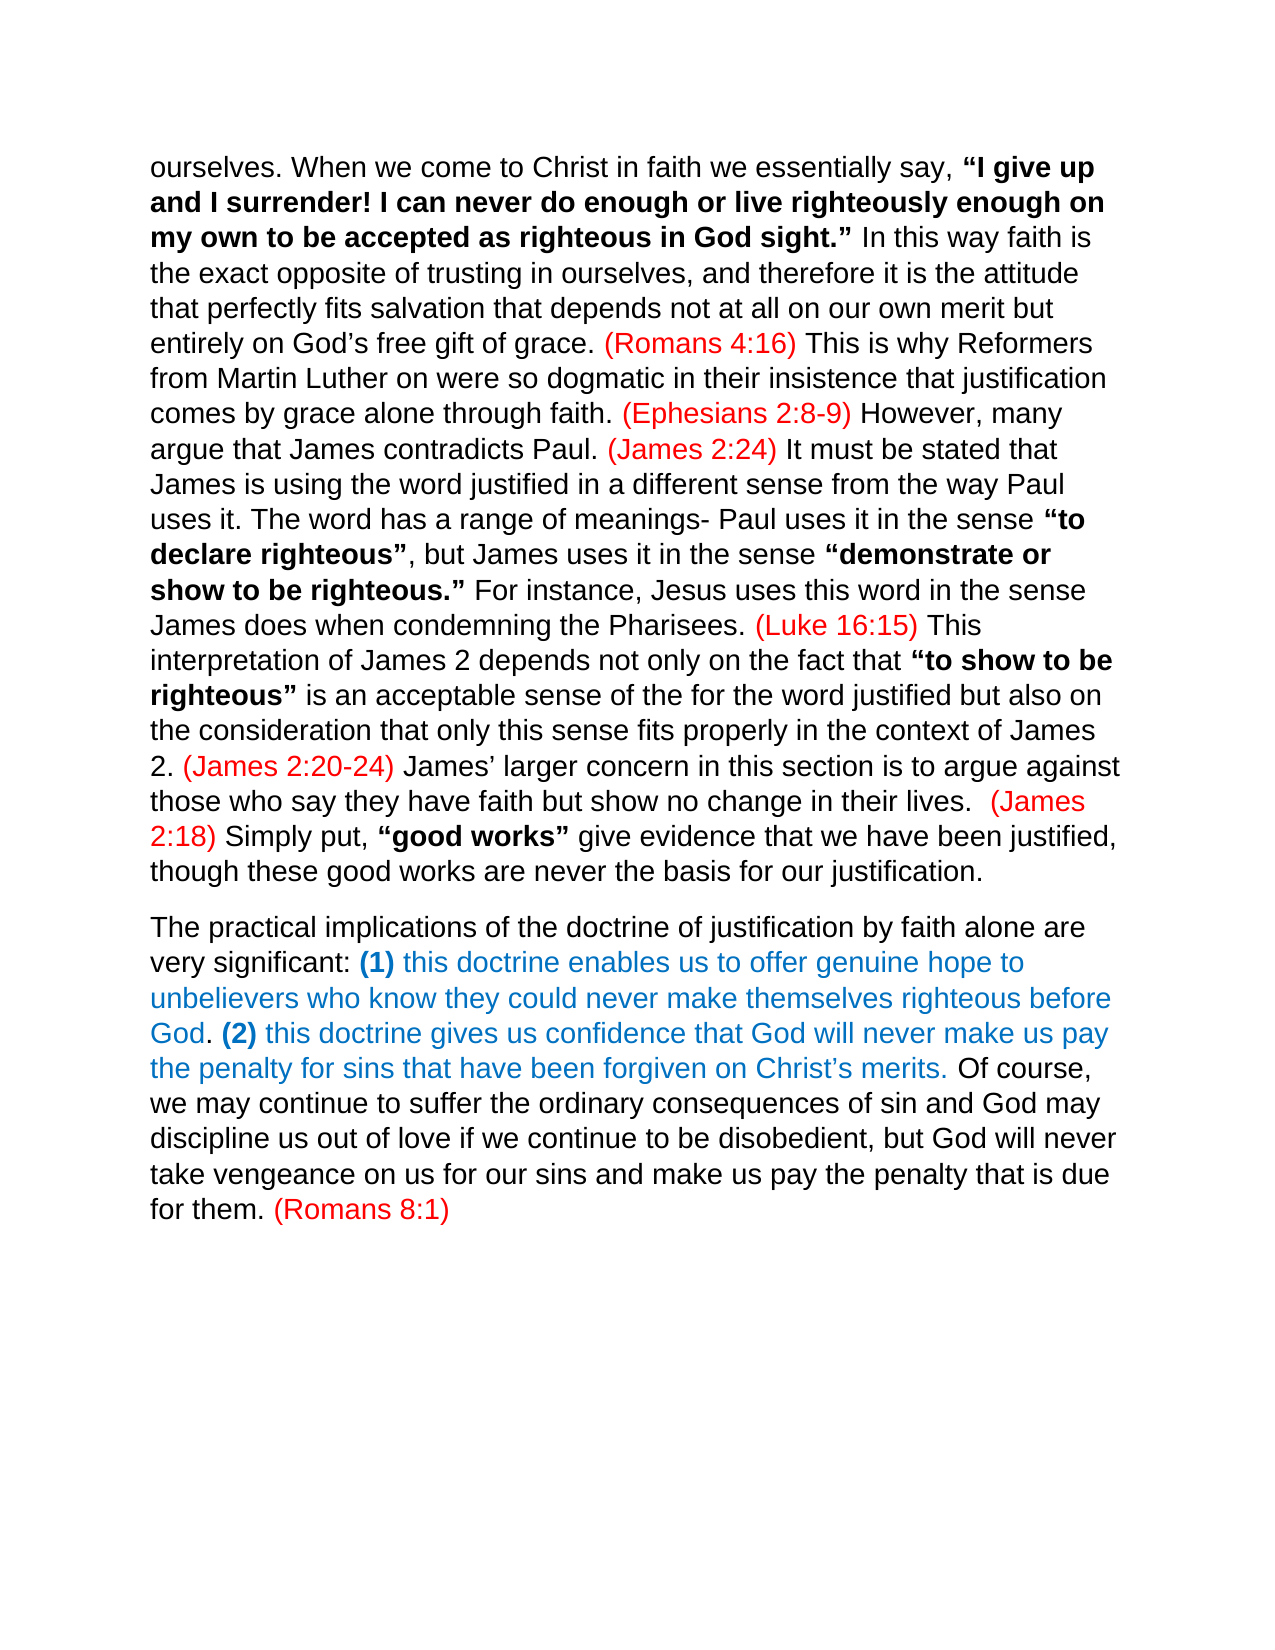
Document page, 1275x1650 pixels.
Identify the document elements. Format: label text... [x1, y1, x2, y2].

text The practical implications of the doctrine of justification by faith alone are very significant: (1) this doctrine enables us to offer genuine hope to unbelievers who know they could never make themselves righteous before God. (2) this doctrine gives us confidence that God will never make us pay the penalty for sins that have been forgiven on Christ’s merits. Of course, we may continue to suffer the ordinary consequences of sin and God may discipline us out of love if we continue to be disobedient, but God will never take vengeance on us for our sins and make us pay the penalty that is due for them. (Romans 8:1) [150, 910, 1125, 1225]
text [150, 150, 1125, 888]
